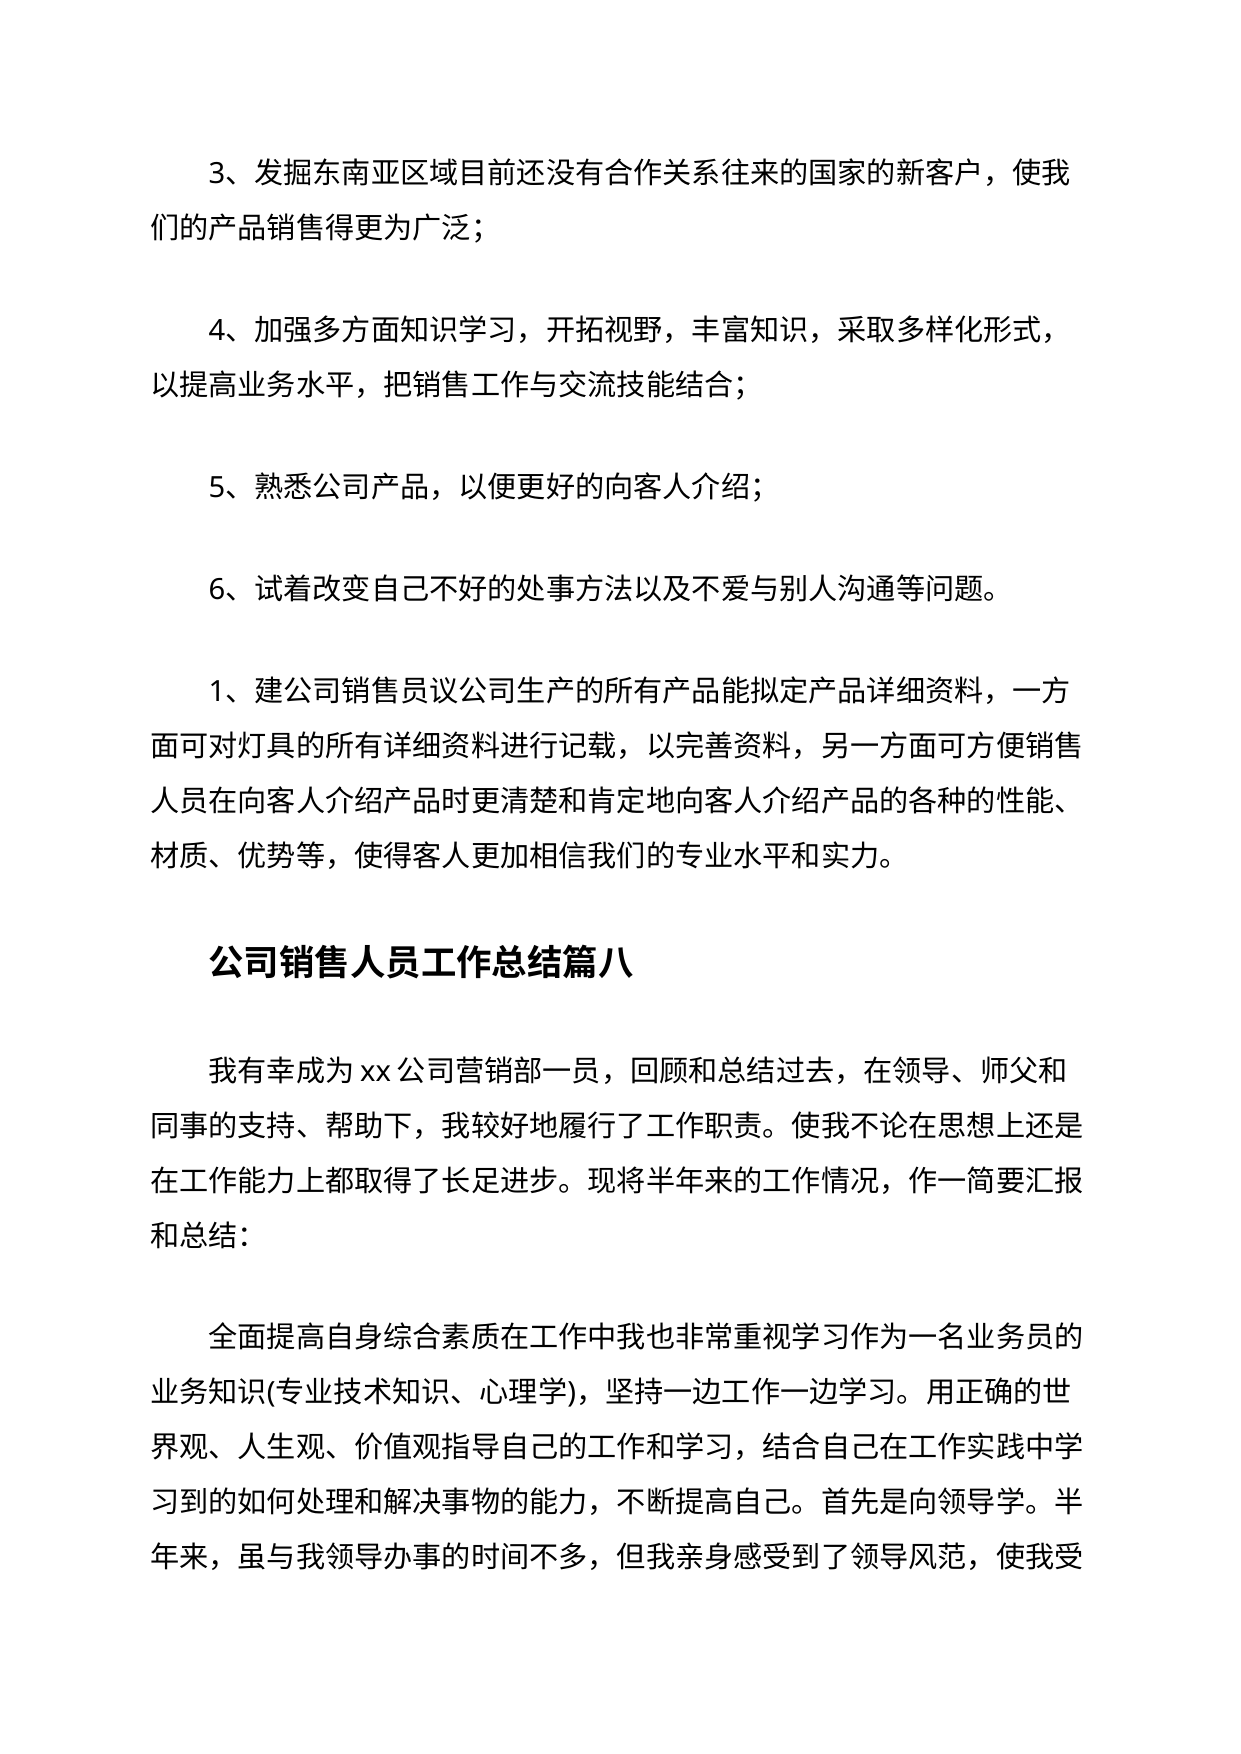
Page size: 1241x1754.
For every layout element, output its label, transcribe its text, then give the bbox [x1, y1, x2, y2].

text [150, 1314, 1090, 1576]
text 4、加强多方面知识学习，开拓视野，丰富知识，采取多样化形式，以提高业务水平，把销售工作与交流技能结合； [150, 307, 1090, 404]
text 6、试着改变自己不好的处事方法以及不爱与别人沟通等问题。 [150, 566, 1090, 608]
text 1、建公司销售员议公司生产的所有产品能拟定产品详细资料，一方面可对灯具的所有详细资料进行记载，以完善资料，另一方面可方便销售人员在向客人介绍产品时更清楚和肯定地向客人介绍产品的各种的性能、材质、优势等，使得客人更加相信我们的专业水平和实力。 [150, 667, 1090, 874]
text 我有幸成为xx公司营销部一员，回顾和总结过去，在领导、师父和同事的支持、帮助下，我较好地履行了工作职责。使我不论在思想上还是在工作能力上都取得了长足进步。现将半年来的工作情况，作一简要汇报和总结： [150, 1047, 1090, 1254]
text 公司销售人员工作总结篇八 [150, 934, 1090, 985]
text 5、熟悉公司产品，以便更好的向客人介绍； [150, 463, 1090, 506]
text 3、发掘东南亚区域目前还没有合作关系往来的国家的新客户，使我们的产品销售得更为广泛； [150, 150, 1090, 247]
